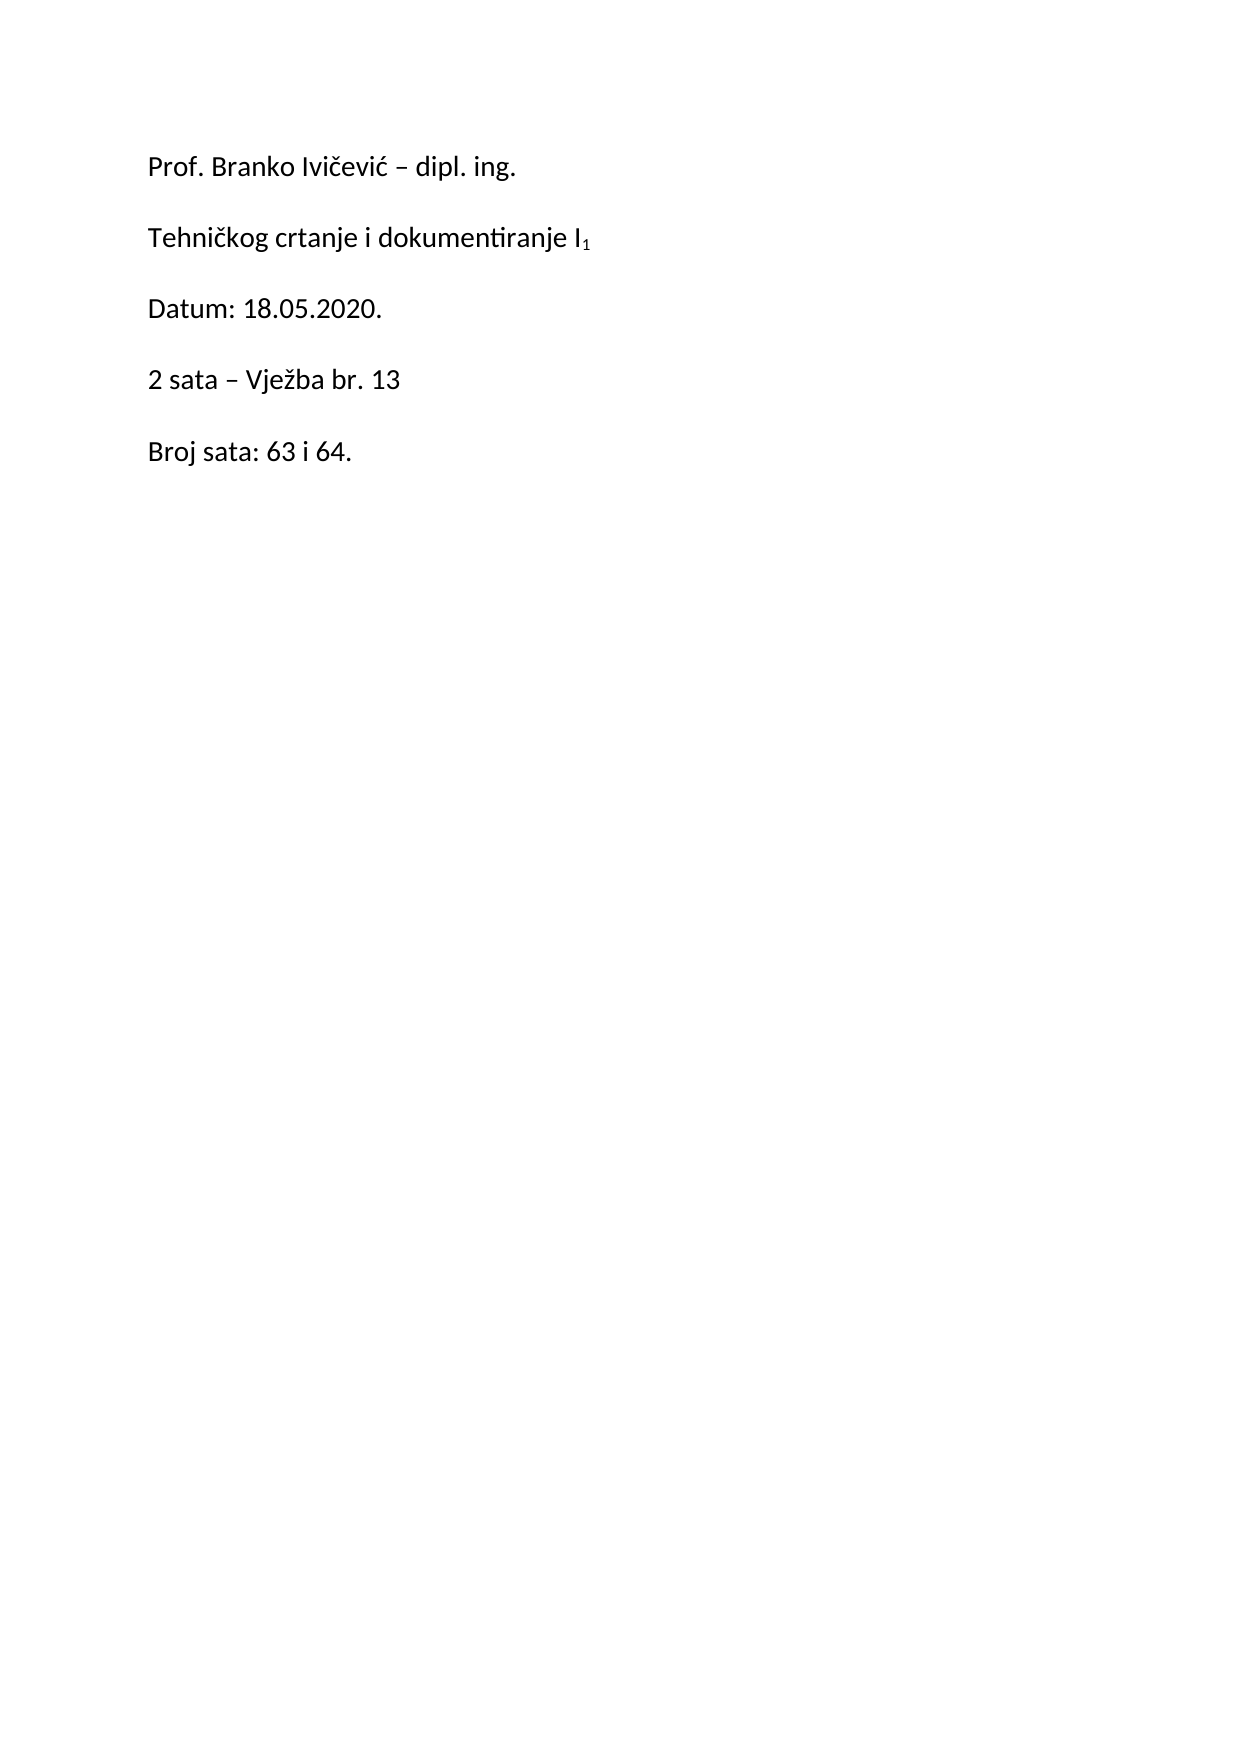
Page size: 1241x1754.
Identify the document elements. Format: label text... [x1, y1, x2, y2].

text Datum: 18.05.2020. [148, 290, 1093, 326]
text 2 sata – Vježba br. 13 [148, 361, 1093, 397]
text Prof. Branko Ivičević – dipl. ing. [148, 148, 1093, 183]
text Broj sata: 63 i 64. [148, 433, 1093, 468]
text Tehničkog crtanje i dokumentiranje I1 [148, 219, 1093, 254]
